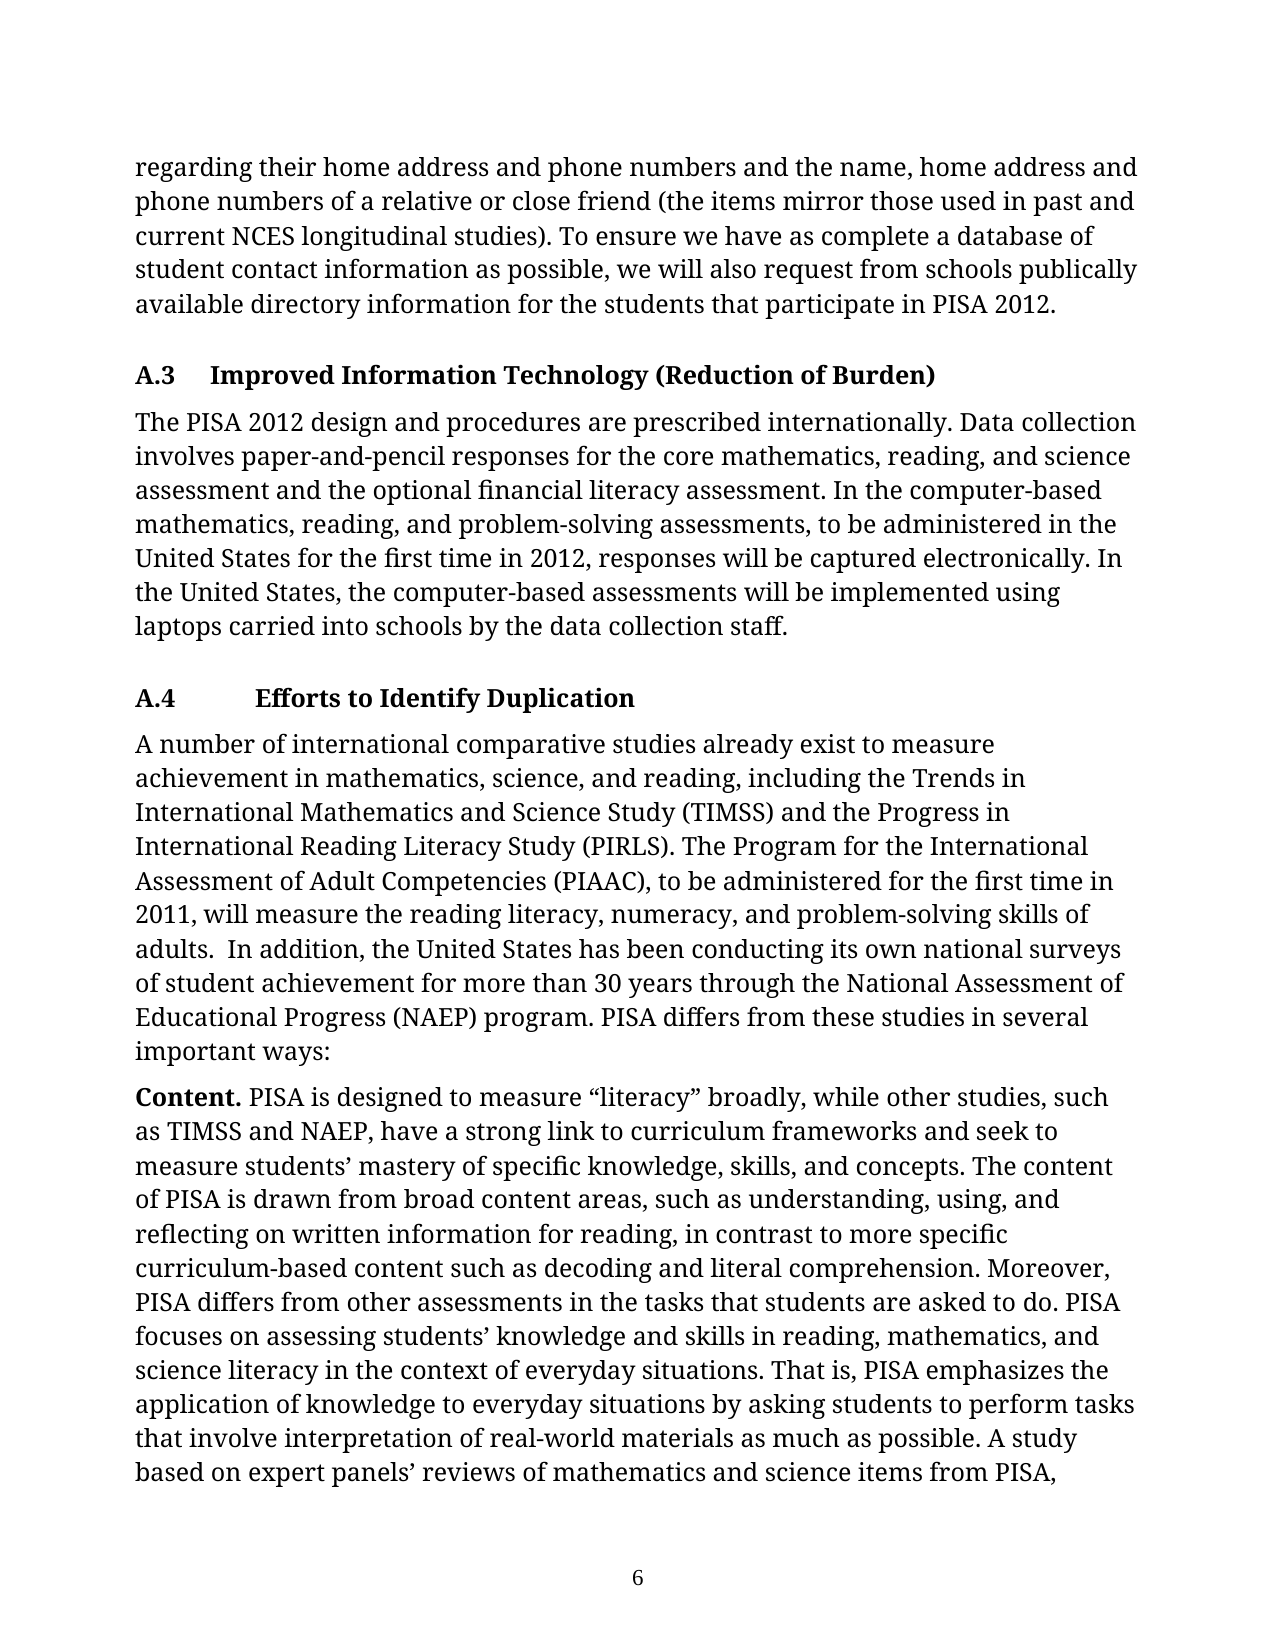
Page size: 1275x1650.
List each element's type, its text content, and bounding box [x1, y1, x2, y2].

subtitle A.4 Efforts to Identify Duplication [135, 680, 1140, 714]
text The PISA 2012 design and procedures are prescribed internationally. Data collection involves paper-and-pencil responses for the core mathematics, reading, and science assessment and the optional financial literacy assessment. In the computer-based mathematics, reading, and problem-solving assessments, to be administered in the United States for the first time in 2012, responses will be captured electronically. In the United States, the computer-based assessments will be implemented using laptops carried into schools by the data collection staff. [135, 404, 1140, 643]
subtitle A.3 Improved Information Technology (Reduction of Burden) [135, 358, 1140, 392]
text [135, 150, 1140, 320]
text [135, 1080, 1140, 1489]
text A number of international comparative studies already exist to measure achievement in mathematics, science, and reading, including the Trends in International Mathematics and Science Study (TIMSS) and the Progress in International Reading Literacy Study (PIRLS). The Program for the International Assessment of Adult Competencies (PIAAC), to be administered for the first time in 2011, will measure the reading literacy, numeracy, and problem-solving skills of adults. In addition, the United States has been conducting its own national surveys of student achievement for more than 30 years through the National Assessment of Educational Progress (NAEP) program. PISA differs from these studies in several important ways: [135, 727, 1140, 1067]
